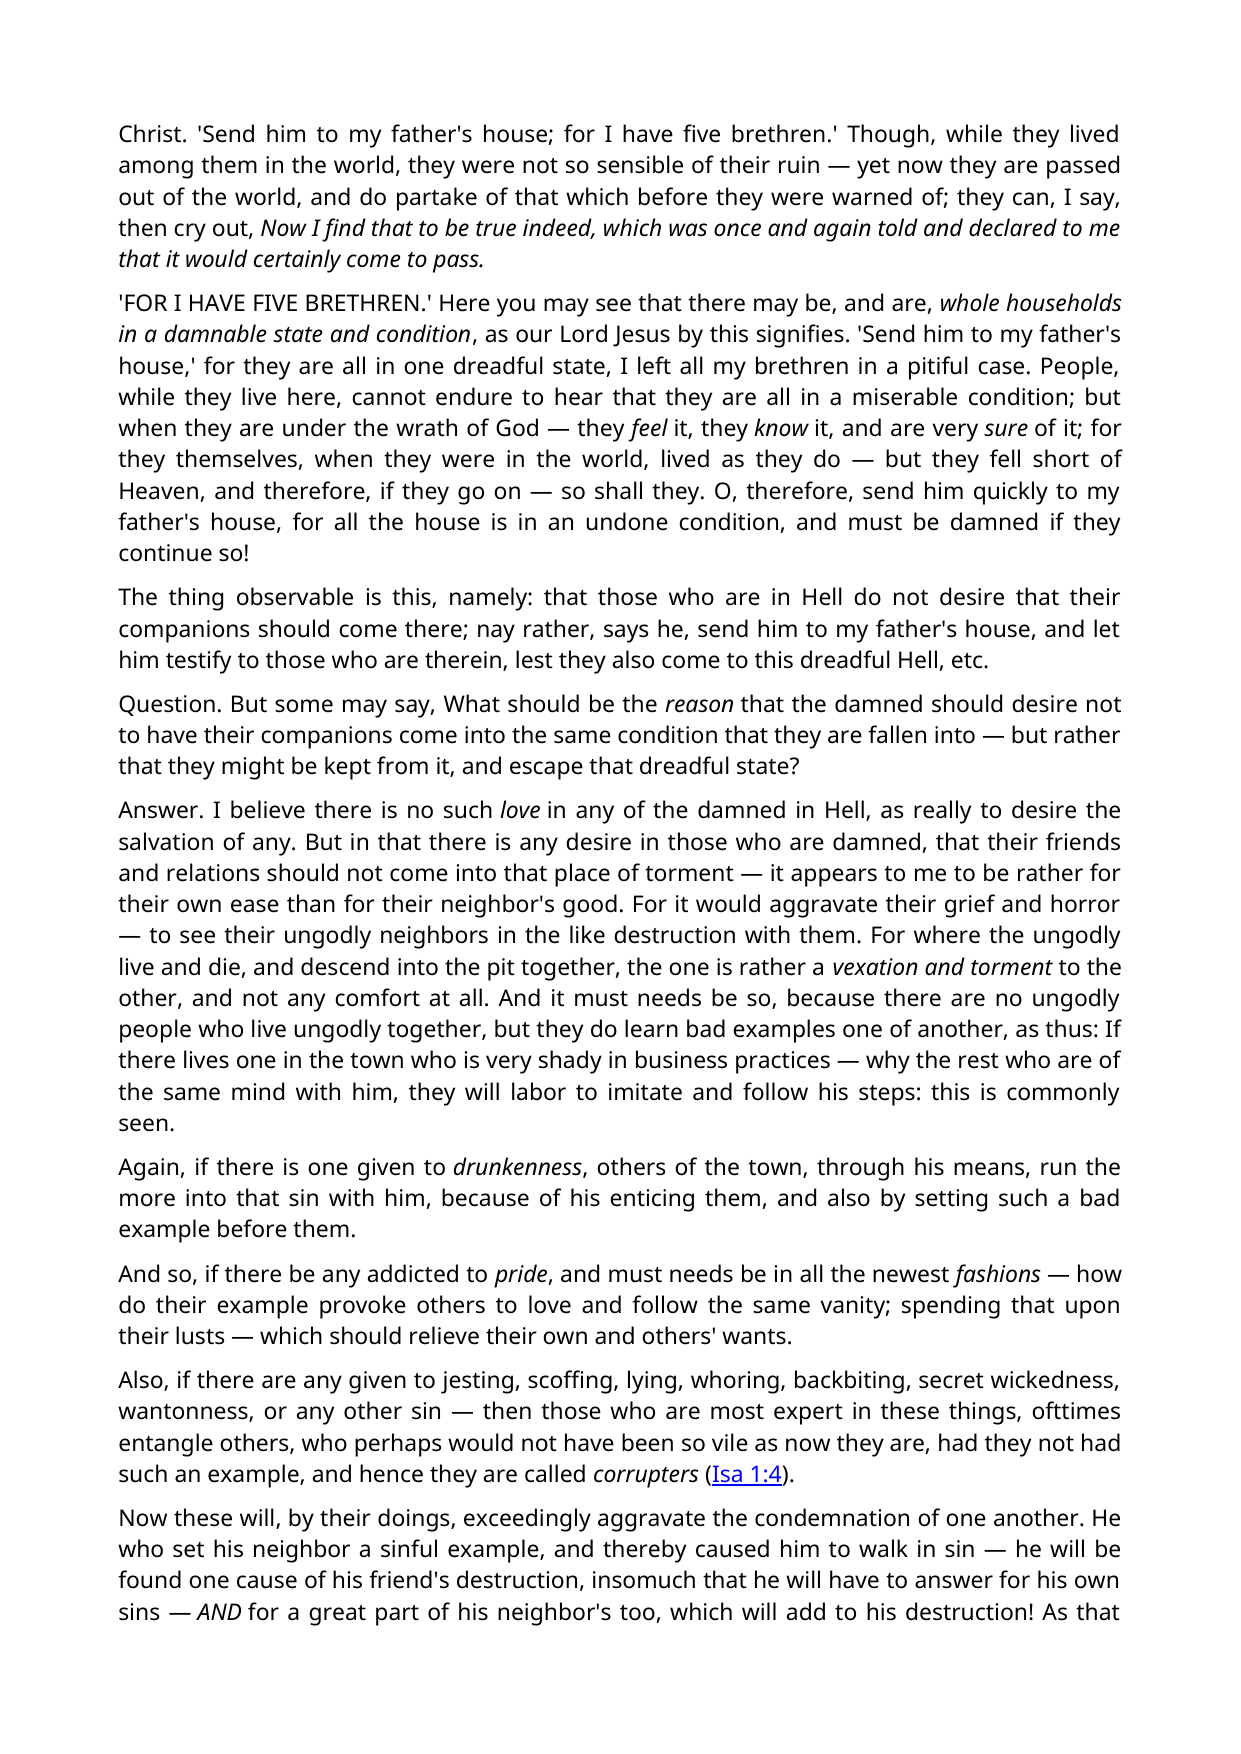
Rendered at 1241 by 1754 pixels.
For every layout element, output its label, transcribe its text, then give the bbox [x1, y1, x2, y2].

text Also, if there are any given to jesting, scoffing, lying, whoring, backbiting, secret wickedness, wantonness, or any other sin — then those who are most expert in these things, ofttimes entangle others, who perhaps would not have been so vile as now they are, had they not had such an example, and hence they are called corrupters (Isa 1:4). [118, 1364, 1122, 1489]
text The thing observable is this, namely: that those who are in Hell do not desire that their companions should come there; nay rather, says he, send him to my father's house, and let him testify to those who are therein, lest they also come to this dreadful Hell, etc. [118, 581, 1122, 675]
text Answer. I believe there is no such love in any of the damned in Hell, as really to desire the salvation of any. But in that there is any desire in those who are damned, that their friends and relations should not come into that place of torment — it appears to me to be rather for their own ease than for their neighbor's good. For it would aggravate their grief and horror — to see their ungodly neighbors in the like destruction with them. For where the ungodly live and die, and descend into the pit together, the one is rather a vexation and torment to the other, and not any comfort at all. And it must needs be so, because there are no ungodly people who live ungodly together, but they do learn bad examples one of another, as thus: If there lives one in the town who is very shady in business practices — why the rest who are of the same mind with him, they will labor to imitate and follow his steps: this is commonly seen. [118, 794, 1122, 1138]
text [118, 1502, 1122, 1627]
text Again, if there is one given to drunkenness, others of the town, through his means, run the more into that sin with him, because of his enticing them, and also by setting such a bad example before them. [118, 1151, 1122, 1245]
text Question. But some may say, What should be the reason that the damned should desire not to have their companions come into the same condition that they are fallen into — but rather that they might be kept from it, and escape that dreadful state? [118, 688, 1122, 782]
text And so, if there be any addicted to pride, and must needs be in all the newest fashions — how do their example provoke others to love and follow the same vanity; spending that upon their lusts — which should relieve their own and others' wants. [118, 1257, 1122, 1351]
text 'FOR I HAVE FIVE BRETHREN.' Here you may see that there may be, and are, whole households in a damnable state and condition, as our Lord Jesus by this signifies. 'Send him to my father's house,' for they are all in one dreadful state, I left all my brethren in a pitiful case. People, while they live here, cannot endure to hear that they are all in a miserable condition; but when they are under the wrath of God — they feel it, they know it, and are very sure of it; for they themselves, when they were in the world, lived as they do — but they fell short of Heaven, and therefore, if they go on — so shall they. O, therefore, send him quickly to my father's house, for all the house is in an undone condition, and must be damned if they continue so! [118, 287, 1122, 568]
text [118, 118, 1122, 274]
